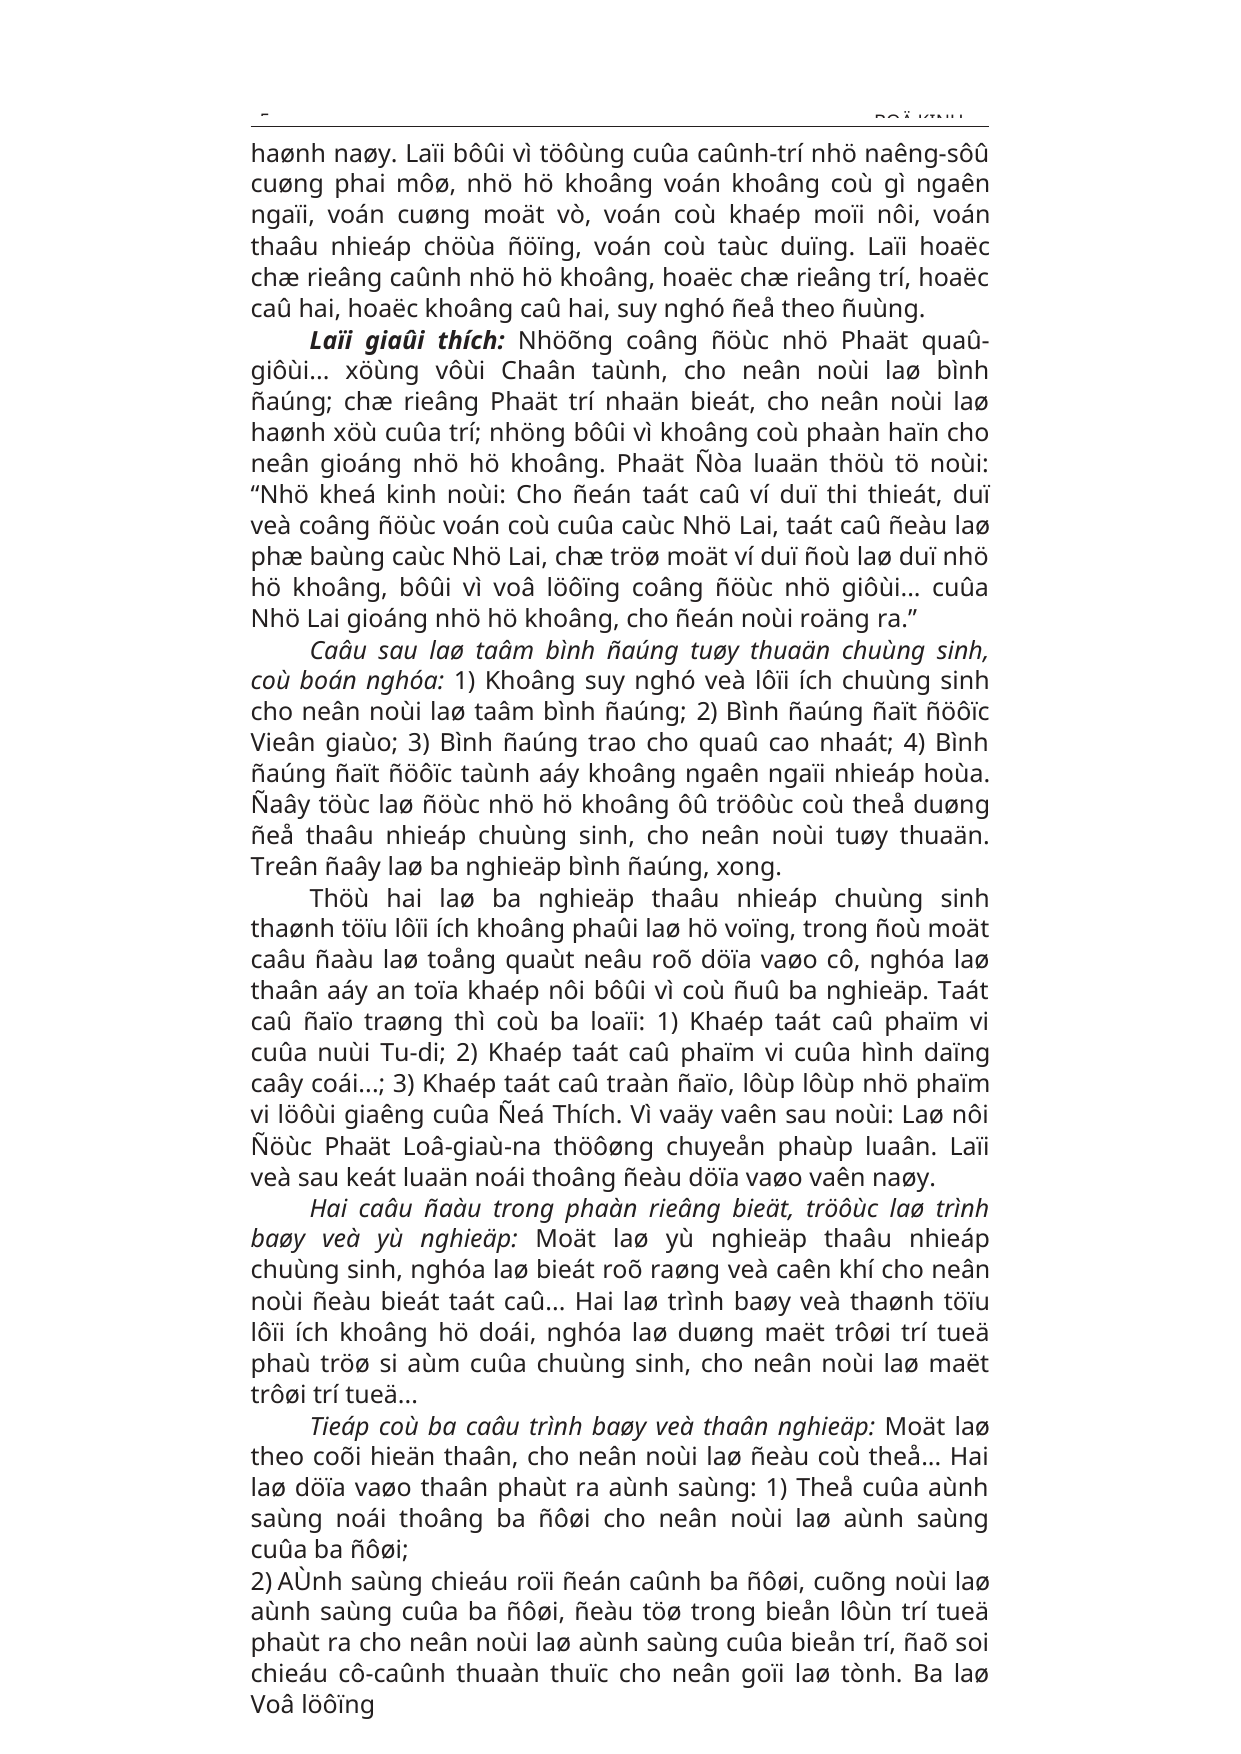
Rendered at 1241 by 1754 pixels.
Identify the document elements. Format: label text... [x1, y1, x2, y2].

text Tieáp coù ba caâu trình baøy veà thaân nghieäp: Moät laø theo coõi hieän thaân, cho neân noùi laø ñeàu coù theå... Hai laø döïa vaøo thaân phaùt ra aùnh saùng: 1) Theå cuûa aùnh saùng noái thoâng ba ñôøi cho neân noùi laø aùnh saùng cuûa ba ñôøi; [250, 1410, 990, 1566]
text Thöù hai laø ba nghieäp thaâu nhieáp chuùng sinh thaønh töïu lôïi ích khoâng phaûi laø hö voïng, trong ñoù moät caâu ñaàu laø toång quaùt neâu roõ döïa vaøo cô, nghóa laø thaân aáy an toïa khaép nôi bôûi vì coù ñuû ba nghieäp. Taát caû ñaïo traøng thì coù ba loaïi: 1) Khaép taát caû phaïm vi cuûa nuùi Tu-di; 2) Khaép taát caû phaïm vi cuûa hình daïng caây coái...; 3) Khaép taát caû traàn ñaïo, lôùp lôùp nhö phaïm vi löôùi giaêng cuûa Ñeá Thích. Vì vaäy vaên sau noùi: Laø nôi Ñöùc Phaät Loâ-giaù-na thöôøng chuyeån phaùp luaân. Laïi veà sau keát luaän noái thoâng ñeàu döïa vaøo vaên naøy. [250, 883, 990, 1193]
text Caâu sau laø taâm bình ñaúng tuøy thuaän chuùng sinh, coù boán nghóa: 1) Khoâng suy nghó veà lôïi ích chuùng sinh cho neân noùi laø taâm bình ñaúng; 2) Bình ñaúng ñaït ñöôïc Vieân giaùo; 3) Bình ñaúng trao cho quaû cao nhaát; 4) Bình ñaúng ñaït ñöôïc taùnh aáy khoâng ngaên ngaïi nhieáp hoùa. Ñaây töùc laø ñöùc nhö hö khoâng ôû tröôùc coù theå duøng ñeå thaâu nhieáp chuùng sinh, cho neân noùi tuøy thuaän. Treân ñaây laø ba nghieäp bình ñaúng, xong. [250, 635, 990, 883]
text Hai caâu ñaàu trong phaàn rieâng bieät, tröôùc laø trình baøy veà yù nghieäp: Moät laø yù nghieäp thaâu nhieáp chuùng sinh, nghóa laø bieát roõ raøng veà caên khí cho neân noùi ñeàu bieát taát caû... Hai laø trình baøy veà thaønh töïu lôïi ích khoâng hö doái, nghóa laø duøng maët trôøi trí tueä phaù tröø si aùm cuûa chuùng sinh, cho neân noùi laø maët trôøi trí tueä... [250, 1193, 990, 1410]
list AÙnh saùng chieáu roïi ñeán caûnh ba ñôøi, cuõng noùi laø aùnh saùng cuûa ba ñôøi, ñeàu töø trong bieån lôùn trí tueä phaùt ra cho neân noùi laø aùnh saùng cuûa bieån trí, ñaõ soi chieáu cô-caûnh thuaàn thuïc cho neân goïi laø tònh. Ba laø Voâ löôïng [250, 1566, 990, 1721]
text Laïi giaûi thích: Nhöõng coâng ñöùc nhö Phaät quaû-giôùi... xöùng vôùi Chaân taùnh, cho neân noùi laø bình ñaúng; chæ rieâng Phaät trí nhaän bieát, cho neân noùi laø haønh xöù cuûa trí; nhöng bôûi vì khoâng coù phaàn haïn cho neân gioáng nhö hö khoâng. Phaät Ñòa luaän thöù tö noùi: “Nhö kheá kinh noùi: Cho ñeán taát caû ví duï thi thieát, duï veà coâng ñöùc voán coù cuûa caùc Nhö Lai, taát caû ñeàu laø phæ baùng caùc Nhö Lai, chæ tröø moät ví duï ñoù laø duï nhö hö khoâng, bôûi vì voâ löôïng coâng ñöùc nhö giôùi... cuûa Nhö Lai gioáng nhö hö khoâng, cho ñeán noùi roäng ra.” [250, 324, 990, 635]
text haønh naøy. Laïi bôûi vì töôùng cuûa caûnh-trí nhö naêng-sôû cuøng phai môø, nhö hö khoâng voán khoâng coù gì ngaên ngaïi, voán cuøng moät vò, voán coù khaép moïi nôi, voán thaâu nhieáp chöùa ñöïng, voán coù taùc duïng. Laïi hoaëc chæ rieâng caûnh nhö hö khoâng, hoaëc chæ rieâng trí, hoaëc caû hai, hoaëc khoâng caû hai, suy nghó ñeå theo ñuùng. [250, 138, 990, 324]
